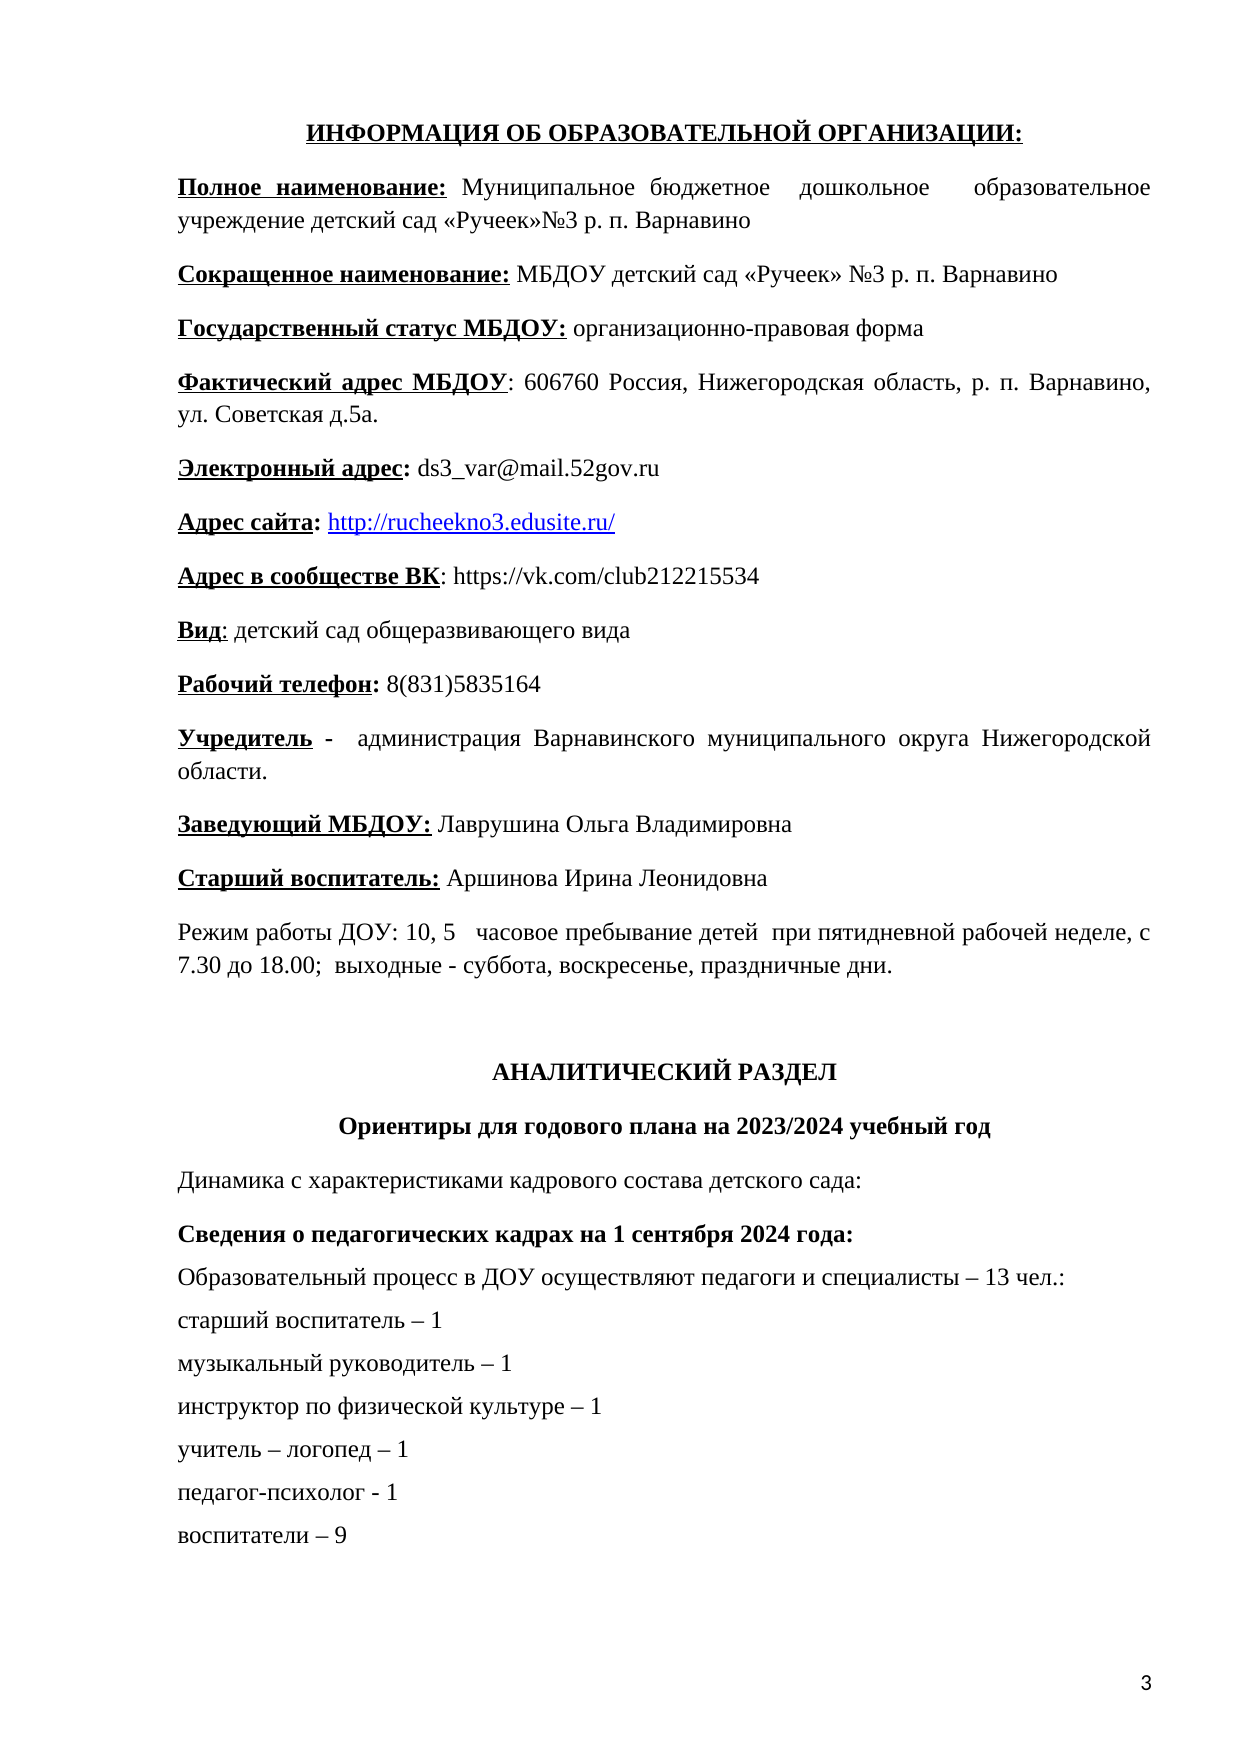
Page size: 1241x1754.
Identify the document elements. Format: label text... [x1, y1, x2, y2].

text Фактический адрес МБДОУ: 606760 Россия, Нижегородская область, р. п. Варнавино, ул. Советская д.5а. [177, 367, 1152, 428]
text Государственный статус МБДОУ: организационно-правовая форма [177, 313, 1152, 341]
text Динамика с характеристиками кадрового состава детского сада: [177, 1165, 1152, 1194]
text Режим работы ДОУ: 10, 5 часовое пребывание детей при пятидневной рабочей неделе, с 7.30 до 18.00; выходные - суббота, воскресенье, праздничные дни. [177, 917, 1152, 979]
text старший воспитатель – 1 [177, 1305, 1152, 1334]
text Адрес сайта: http://rucheekno3.edusite.ru/ [177, 507, 1152, 536]
text учитель – логопед – 1 [177, 1434, 1152, 1463]
text Полное наименование: Муниципальное бюджетное дошкольное образовательное учреждение детский сад «Ручеек»№3 р. п. Варнавино [177, 172, 1152, 234]
text инструктор по физической культуре – 1 [177, 1391, 1152, 1420]
text педагог-психолог - 1 [177, 1477, 1152, 1506]
text воспитатели – 9 [177, 1521, 1152, 1549]
text Сведения о педагогических кадрах на 1 сентября 2024 года: [177, 1219, 1152, 1247]
text ИНФОРМАЦИЯ ОБ ОБРАЗОВАТЕЛЬНОЙ ОРГАНИЗАЦИИ: [177, 118, 1152, 147]
text Рабочий телефон: 8(831)5835164 [177, 669, 1152, 698]
text Образовательный процесс в ДОУ осуществляют педагоги и специалисты – 13 чел.: [177, 1262, 1152, 1291]
text АНАЛИТИЧЕСКИЙ РАЗДЕЛ [177, 1057, 1152, 1086]
text Учредитель - администрация Варнавинского муниципального округа Нижегородской области. [177, 723, 1152, 784]
text Ориентиры для годового плана на 2023/2024 учебный год [177, 1111, 1152, 1140]
text Вид: детский сад общеразвивающего вида [177, 615, 1152, 644]
text Сокращенное наименование: МБДОУ детский сад «Ручеек» №3 р. п. Варнавино [177, 259, 1152, 288]
text Заведующий МБДОУ: Лаврушина Ольга Владимировна [177, 809, 1152, 838]
text Электронный адрес: ds3_var@mail.52gov.ru [177, 453, 1152, 482]
text Адрес в сообществе ВК: https://vk.com/club212215534 [177, 561, 1152, 590]
text музыкальный руководитель – 1 [177, 1348, 1152, 1377]
text Старший воспитатель: Аршинова Ирина Леонидовна [177, 863, 1152, 892]
